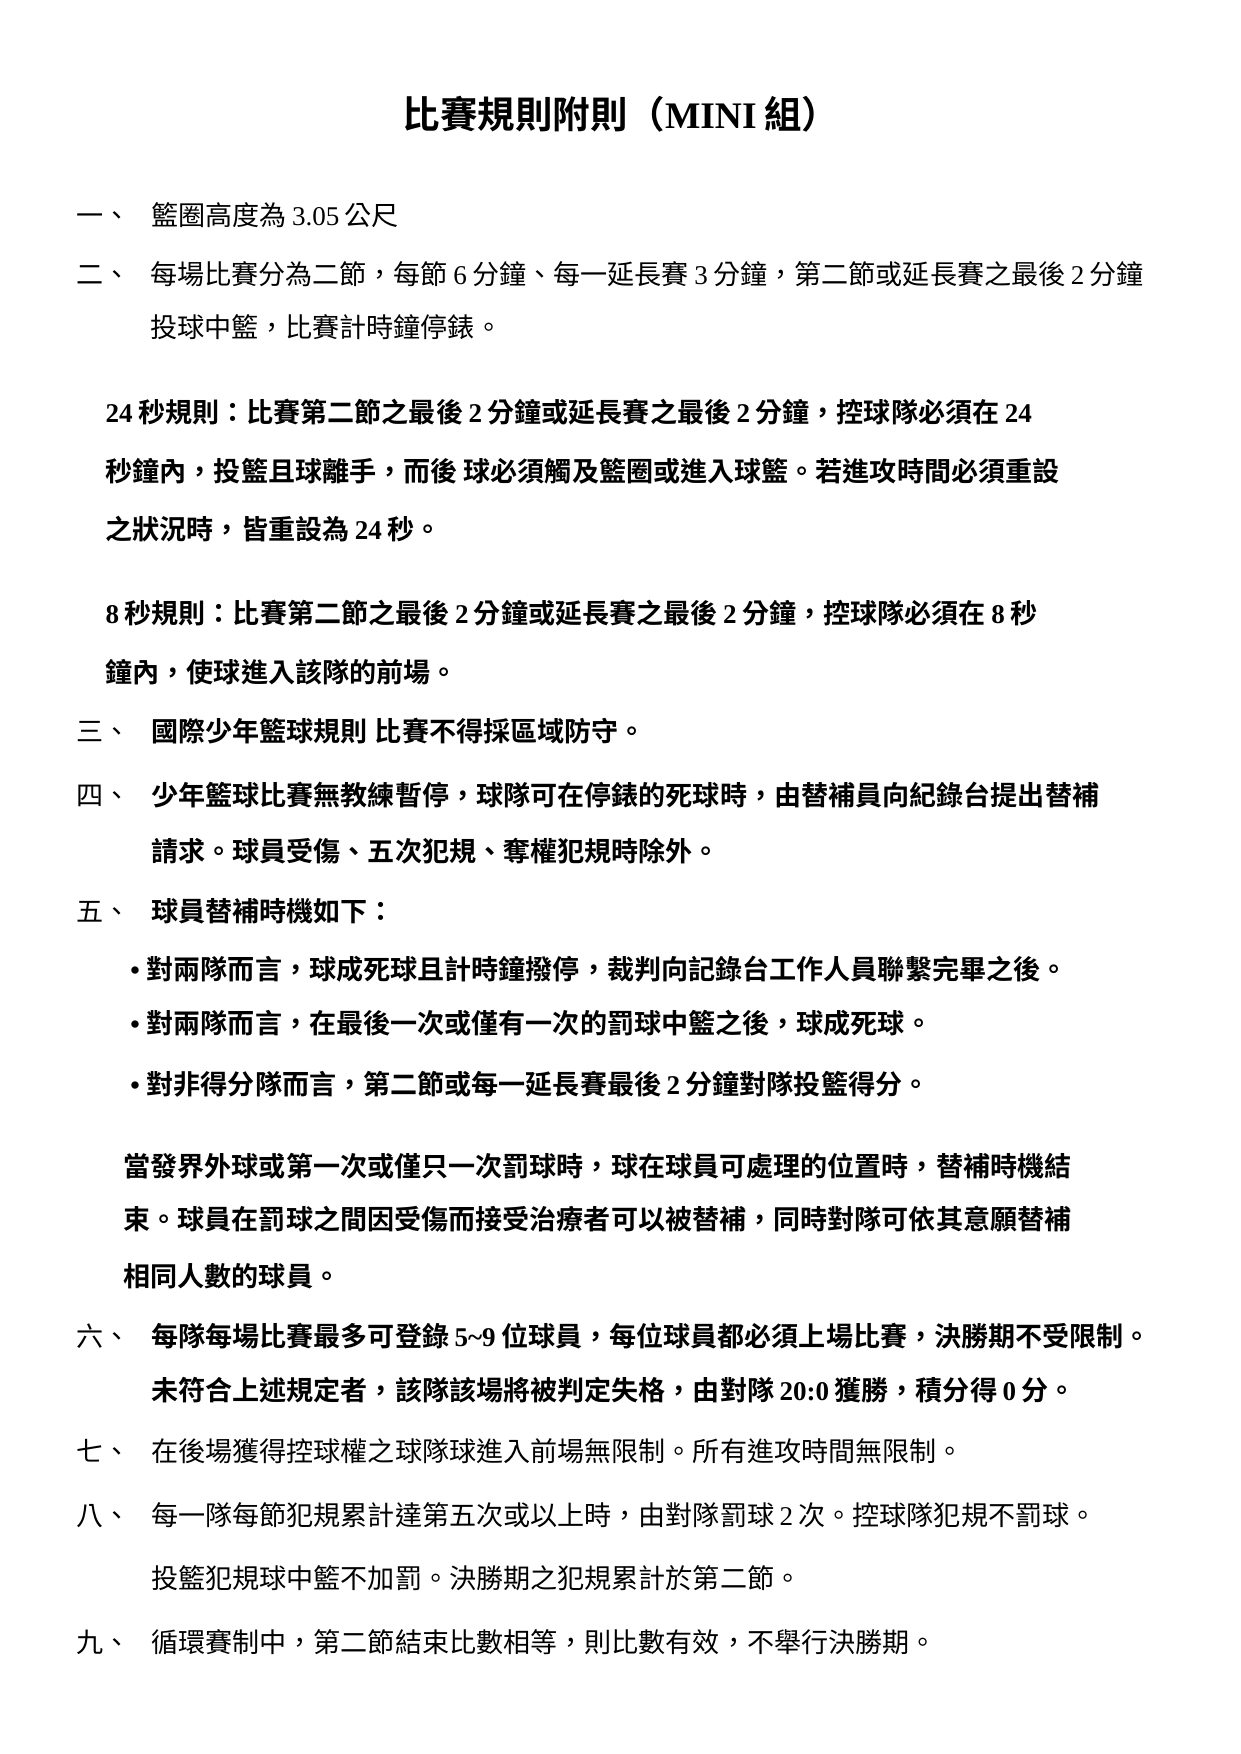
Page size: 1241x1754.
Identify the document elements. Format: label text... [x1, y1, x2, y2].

text 請求。球員受傷、五次犯規、奪權犯規時除外。 [151, 837, 1165, 873]
text 24秒規則：比賽第二節之最後2分鐘或延長賽之最後2分鐘，控球隊必須在24 [51, 391, 1165, 430]
text • 對兩隊而言，球成死球且計時鐘撥停，裁判向記錄台工作人員聯繫完畢之後。 [76, 954, 1165, 990]
list 每隊每場比賽最多可登錄5~9位球員，每位球員都必須上場比賽，決勝期不受限制。未符合上述規定者，該隊該場將被判定失格，由對隊20:0獲勝，積分得0分。 [76, 1315, 1165, 1412]
list 國際少年籃球規則 比賽不得採區域防守。 [76, 710, 1165, 752]
text 投籃犯規球中籃不加罰。決勝期之犯規累計於第二節。 [151, 1557, 1165, 1600]
text 秒鐘內，投籃且球離手，而後 球必須觸及籃圈或進入球籃。若進攻時間必須重設 [51, 449, 1165, 489]
list 在後場獲得控球權之球隊球進入前場無限制。所有進攻時間無限制。 [76, 1430, 1165, 1472]
text 當發界外球或第一次或僅只一次罰球時，球在球員可處理的位置時，替補時機結 [76, 1152, 1165, 1187]
text 鐘內，使球進入該隊的前場。 [51, 651, 1165, 690]
text 8秒規則：比賽第二節之最後2分鐘或延長賽之最後2分鐘，控球隊必須在8秒 [51, 592, 1165, 631]
list 循環賽制中，第二節結束比數相等，則比數有效，不舉行決勝期。 [76, 1621, 1165, 1663]
list 少年籃球比賽無教練暫停，球隊可在停錶的死球時，由替補員向紀錄台提出替補 [76, 774, 1165, 816]
text 之狀況時，皆重設為24秒。 [51, 508, 1165, 548]
text • 對兩隊而言，在最後一次或僅有一次的罰球中籃之後，球成死球。 [76, 1008, 1165, 1045]
list 籃圈高度為3.05公尺 [76, 194, 1165, 233]
list 每場比賽分為二節，每節6分鐘、每一延長賽3分鐘，第二節或延長賽之最後2分鐘投球中籃，比賽計時鐘停錶。 [76, 253, 1165, 348]
list 每一隊每節犯規累計達第五次或以上時，由對隊罰球2次。控球隊犯規不罰球。 [76, 1493, 1165, 1536]
text • 對非得分隊而言，第二節或每一延長賽最後2分鐘對隊投籃得分。 [76, 1063, 1165, 1106]
list 球員替補時機如下： [76, 890, 1165, 933]
text 相同人數的球員。 [76, 1262, 1165, 1297]
text 比賽規則附則（MINI組） [76, 85, 1165, 143]
text 束。球員在罰球之間因受傷而接受治療者可以被替補，同時對隊可依其意願替補 [76, 1205, 1165, 1241]
